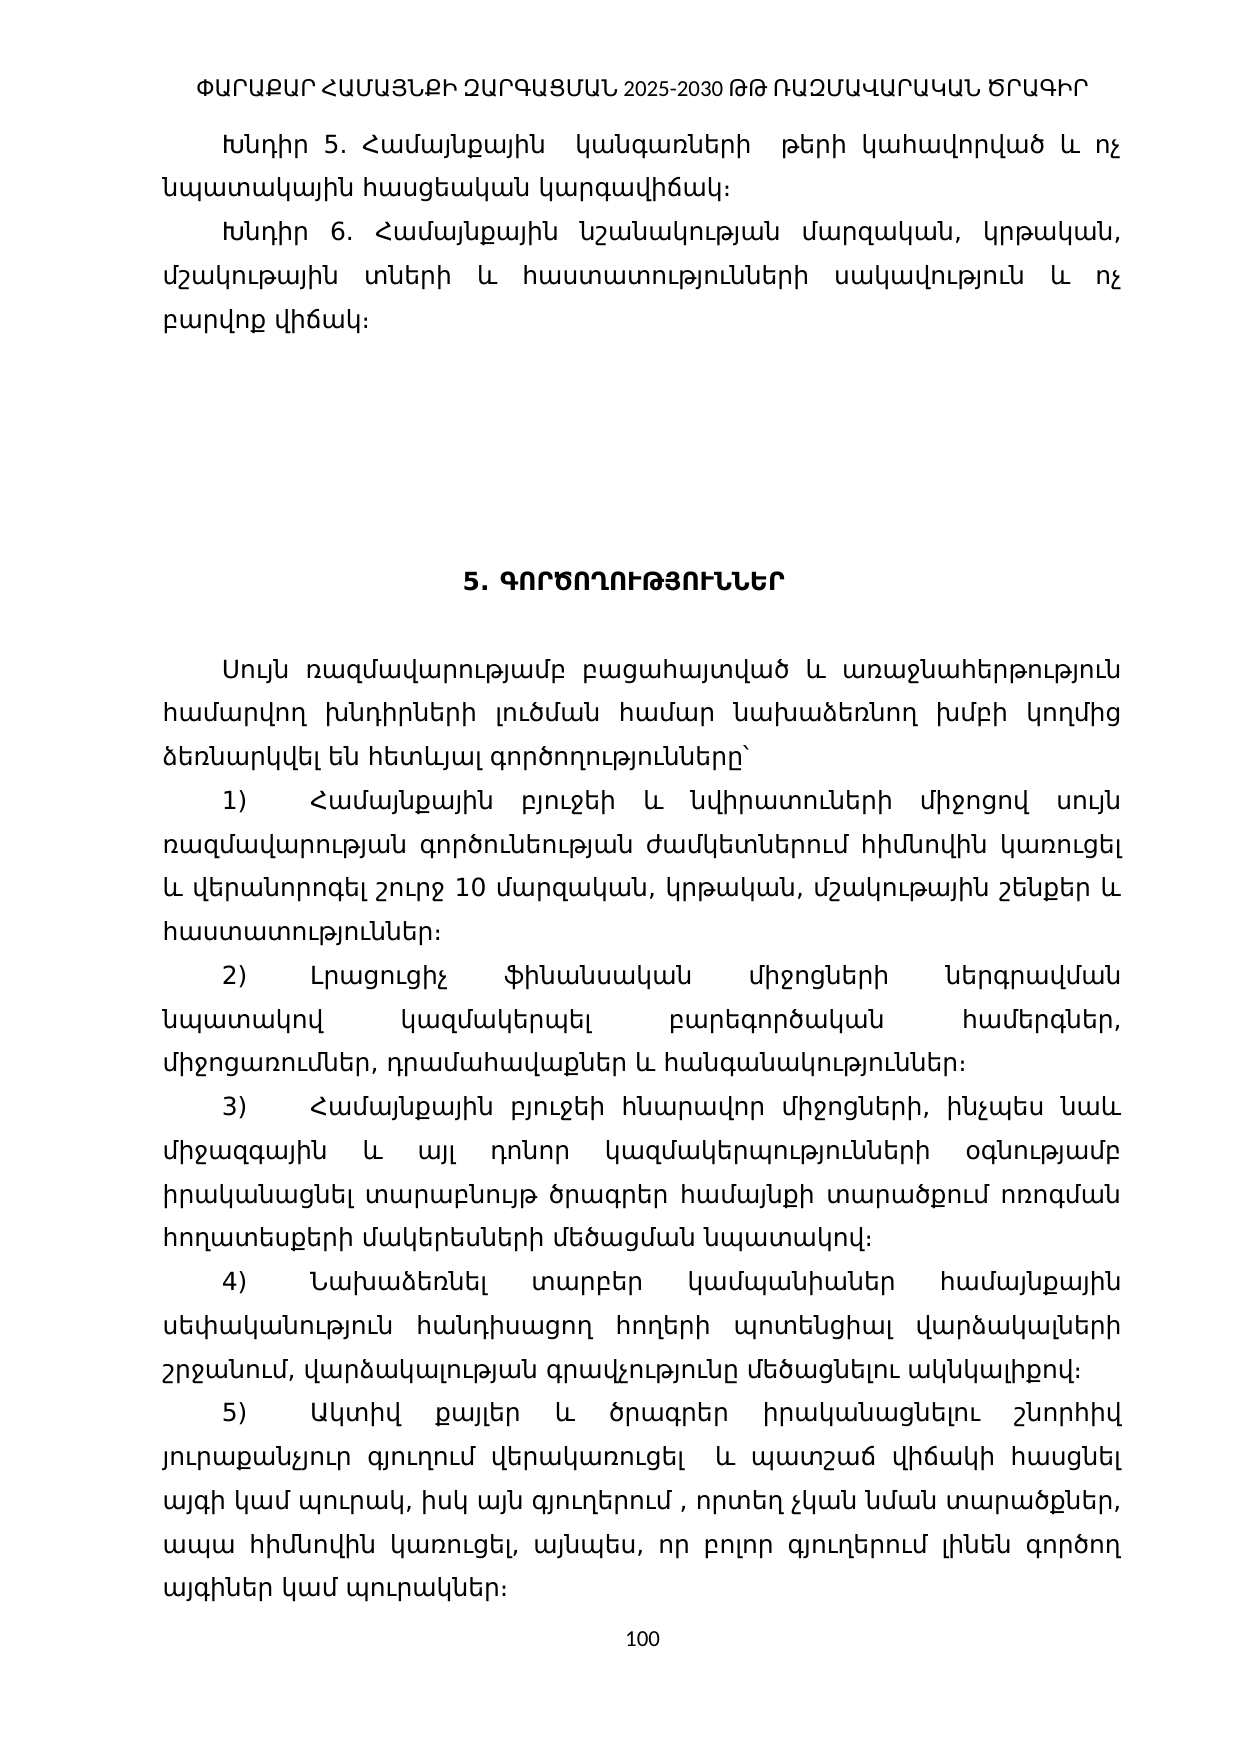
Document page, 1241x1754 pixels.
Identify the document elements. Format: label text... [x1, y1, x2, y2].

text Սույն ռազմավարությամբ բացահայտված և առաջնահերթություն համարվող խնդիրների լուծման համար նախաձեռնող խմբի կողմից ձեռնարկվել են հետևյալ գործողությունները՝ [162, 655, 1122, 772]
list Նախաձեռնել տարբեր կամպանիաներ համայնքային սեփականություն հանդիսացող հողերի պոտենցիալ վարձակալների շրջանում, վարձակալության գրավչությունը մեծացնելու ակնկալիքով։ [162, 1267, 1122, 1384]
text Խնդիր 6. Համայնքային նշանակության մարզական, կրթական, մշակութային տների և հաստատությունների սակավություն և ոչ բարվոք վիճակ։ [162, 217, 1122, 334]
text Խնդիր 5. Համայնքային կանգառների թերի կահավորված և ոչ նպատակային հասցեական կարգավիճակ։ [162, 130, 1122, 203]
list Ակտիվ քայլեր և ծրագրեր իրականացնելու շնորհիվ յուրաքանչյուր գյուղում վերակառուցել և պատշաճ վիճակի հասցնել այգի կամ պուրակ, իսկ այն գյուղերում , որտեղ չկան նման տարածքներ, ապա հիմնովին կառուցել, այնպես, որ բոլոր գյուղերում լինեն գործող այգիներ կամ պուրակներ։ [162, 1399, 1122, 1603]
list Համայնքային բյուջեի հնարավոր միջոցների, ինչպես նաև միջազգային և այլ դոնոր կազմակերպությունների օգնությամբ իրականացնել տարաբնույթ ծրագրեր համայնքի տարածքում ոռոգման հողատեսքերի մակերեսների մեծացման նպատակով։ [162, 1092, 1122, 1253]
list Լրացուցիչ ֆինանսական միջոցների ներգրավման նպատակով կազմակերպել բարեգործական համերգներ, միջոցառումներ, դրամահավաքներ և հանգանակություններ։ [162, 961, 1122, 1078]
list Համայնքային բյուջեի և նվիրատուների միջոցով սույն ռազմավարության գործունեության ժամկետներում հիմնովին կառուցել և վերանորոգել շուրջ 10 մարզական, կրթական, մշակութային շենքեր և հաստատություններ։ [162, 786, 1122, 947]
list ԳՈՐԾՈՂՈՒԹՅՈՒՆՆԵՐ [125, 567, 1122, 597]
